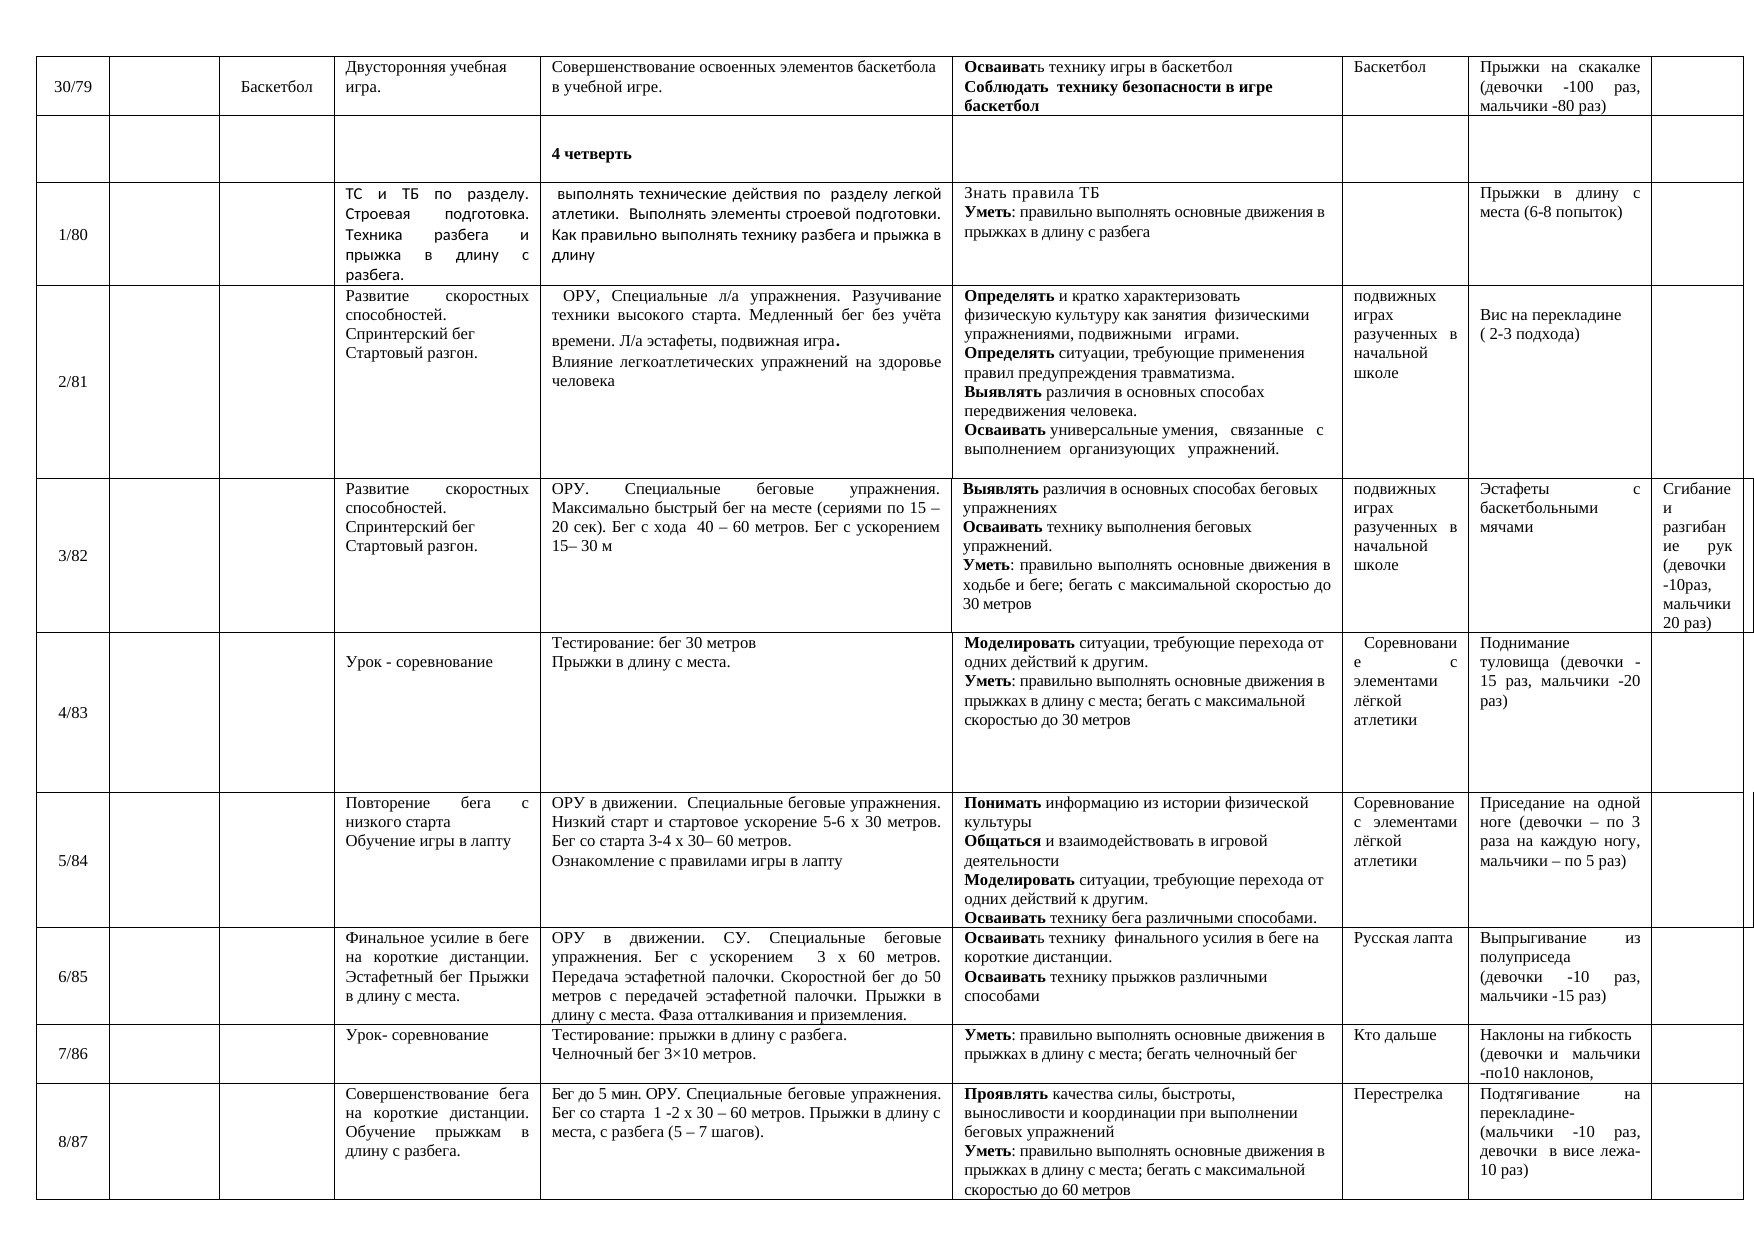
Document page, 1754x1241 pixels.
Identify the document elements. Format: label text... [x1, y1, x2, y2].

table_cell [220, 633, 334, 792]
table_cell Повторение бега с низкого старта Обучение игры в лапту [335, 793, 540, 927]
table_cell Вис на перекладине ( 2-3 подхода) [1469, 286, 1651, 477]
table_cell ОРУ в движении. СУ. Специальные беговые упражнения. Бег с ускорением 3 х . Передача эстафетной палочки. Скоростной бег до с передачей эстафетной палочки. Прыжки в длину с места. Фаза отталкивания и приземления. [541, 928, 952, 1024]
table_cell Русская лапта [1343, 928, 1468, 1024]
table_cell Двусторонняя учебная игра. [335, 57, 540, 115]
table_cell Подтягивание на перекладине- (мальчики -10 раз, девочки в висе лежа-10 раз) [1469, 1084, 1651, 1198]
table_cell [1343, 183, 1468, 285]
table_cell Баскетбол [1343, 57, 1468, 115]
table_cell Урок- соревнование [335, 1025, 540, 1082]
table_cell [110, 1025, 219, 1082]
table_cell Осваивать технику игры в баскетбол Соблюдать технику безопасности в игре баскетбол [953, 57, 1342, 115]
table_cell [1652, 928, 1743, 1024]
table_cell подвижных играх разученных в начальной школе [1343, 479, 1468, 632]
table_cell ОРУ в движении. Специальные беговые упражнения. Низкий старт и стартовое ускорение 5-6 х . Бег со старта 3-4 х 30– . Ознакомление с правилами игры в лапту [541, 793, 952, 927]
table_cell 4/83 [37, 633, 109, 792]
table_cell ТС и ТБ по разделу. Строевая подготовка. Техника разбега и прыжка в длину с разбега. [335, 183, 540, 285]
table_cell ОРУ, Специальные л/а упражнения. Разучивание техники высокого старта. Медленный бег без учёта времени. Л/а эстафеты, подвижная игра. Влияние легкоатлетических упражнений на здоровье человека [541, 286, 952, 477]
table_cell подвижных играх разученных в начальной школе [1343, 286, 1468, 477]
table_cell Проявлять качества силы, быстроты, выносливости и координации при выполнении беговых упражнений Уметь: правильно выполнять основные движения в прыжках в длину с места; бегать с максимальной скоростью до [953, 1084, 1342, 1198]
table_cell [1652, 183, 1743, 285]
table_cell [110, 1084, 219, 1198]
table_cell [220, 793, 334, 927]
table_cell выполнять технические действия по разделу легкой атлетики. Выполнять элементы строевой подготовки. Как правильно выполнять технику разбега и прыжка в длину [541, 183, 952, 285]
table_cell [220, 286, 334, 477]
table_cell [1652, 1084, 1743, 1198]
table_cell [1744, 792, 1753, 927]
table_cell Развитие скоростных способностей. Спринтерский бег Стартовый разгон. [335, 479, 540, 632]
table_cell [220, 479, 334, 632]
table_cell Понимать информацию из истории физической культуры Общаться и взаимодействовать в игровой деятельности Моделировать ситуации, требующие перехода от одних действий к другим. Осваивать технику бега различными способами. [953, 793, 1342, 927]
table_cell Тестирование: прыжки в длину с разбега. Челночный бег 3×10 метров. [541, 1025, 952, 1082]
table_cell Совершенствование бега на короткие дистанции. Обучение прыжкам в длину с разбега. [335, 1084, 540, 1198]
table_cell [37, 116, 109, 182]
table_cell [110, 116, 219, 182]
table_cell ОРУ. Специальные беговые упражнения. Максимально быстрый бег на месте (сериями по 15 – 20 сек). Бег с хода 40 – . Бег с ускорением 15– [541, 479, 951, 632]
table_cell [1343, 116, 1468, 182]
table_cell [220, 183, 334, 285]
table_cell [953, 116, 1342, 182]
table_cell Поднимание туловища (девочки -15 раз, мальчики -20 раз) [1469, 633, 1651, 792]
table_cell Баскетбол [220, 57, 334, 115]
table_cell 7/86 [37, 1025, 109, 1082]
table_cell Выявлять различия в основных способах беговых упражнениях Осваивать технику выполнения беговых упражнений. Уметь: правильно выполнять основные движения в ходьбе и беге; бегать с максимальной скоростью до [952, 479, 1342, 632]
table_cell Знать правила ТБ Уметь: правильно выполнять основные движения в прыжках в длину с разбега [953, 183, 1342, 285]
table_cell [110, 286, 219, 477]
table_cell [110, 57, 219, 115]
table_cell 4 четверть [541, 116, 952, 182]
table_cell Приседание на одной ноге (девочки – по 3 раза на каждую ногу, мальчики – по 5 раз) [1469, 793, 1651, 927]
table_cell Наклоны на гибкость (девочки и мальчики -по10 наклонов, [1469, 1025, 1651, 1082]
table_cell [1652, 116, 1743, 182]
table_cell Уметь: правильно выполнять основные движения в прыжках в длину с места; бегать челночный бег [953, 1025, 1342, 1082]
table_cell [110, 793, 219, 927]
table_cell Развитие скоростных способностей. Спринтерский бег Стартовый разгон. [335, 286, 540, 477]
table_cell Определять и кратко характеризовать физическую культуру как занятия физическими упражнениями, подвижными играми. Определять ситуации, требующие применения правил предупреждения травматизма. Выявлять различия в основных способах передвижения человека. Осваивать универсальные умения, связанные с выполнением организующих упражнений. [953, 286, 1342, 477]
table_cell Совершенствование освоенных элементов баскетбола в учебной игре. [541, 57, 952, 115]
table_cell Кто дальше [1343, 1025, 1468, 1082]
table_cell [220, 1025, 334, 1082]
table_cell 1/80 [37, 183, 109, 285]
table_cell 3/82 [37, 479, 109, 632]
table_cell [110, 479, 219, 632]
table_cell 5/84 [37, 793, 109, 927]
table_cell Соревнование с элементами лёгкой атлетики [1343, 633, 1468, 792]
table_cell [220, 116, 334, 182]
table_cell 8/87 [37, 1084, 109, 1198]
table_cell Прыжки на скакалке (девочки -100 раз, мальчики -80 раз) [1469, 57, 1651, 115]
table_cell Эстафеты с баскетбольными мячами [1469, 479, 1651, 632]
table_cell [110, 633, 219, 792]
table_cell Прыжки в длину с места (6-8 попыток) [1469, 183, 1651, 285]
table_cell Тестирование: бег Прыжки в длину с места. [541, 633, 952, 792]
table_cell 6/85 [37, 928, 109, 1024]
table_cell Сгибание и разгибание рук (девочки -10раз, мальчики 20 раз) [1652, 479, 1743, 632]
table_cell [220, 928, 334, 1024]
table_cell [1652, 1025, 1743, 1082]
table_cell Осваивать технику финального усилия в беге на короткие дистанции. Осваивать технику прыжков различными способами [953, 928, 1342, 1024]
table_cell Бег до 5 мин. ОРУ. Специальные беговые упражнения. Бег со старта 1 -2 х 30 – . Прыжки в длину с места, с разбега (5 – 7 шагов). [541, 1084, 952, 1198]
table_cell [1469, 116, 1651, 182]
table_cell [1652, 793, 1743, 927]
table_cell Урок - соревнование [335, 633, 540, 792]
table_cell [1652, 286, 1743, 477]
table_cell [335, 116, 540, 182]
table_cell 30/79 [37, 57, 109, 115]
table_cell [1744, 479, 1753, 632]
table_cell Соревнование с элементами лёгкой атлетики [1343, 793, 1468, 927]
table_cell Финальное усилие в беге на короткие дистанции. Эстафетный бег Прыжки в длину с места. [335, 928, 540, 1024]
table_cell Моделировать ситуации, требующие перехода от одних действий к другим. Уметь: правильно выполнять основные движения в прыжках в длину с места; бегать с максимальной скоростью до [953, 633, 1342, 792]
table_cell 2/81 [37, 286, 109, 477]
table_cell Выпрыгивание из полуприседа (девочки -10 раз, мальчики -15 раз) [1469, 928, 1651, 1024]
table_cell [110, 928, 219, 1024]
table_cell [110, 183, 219, 285]
table_cell Перестрелка [1343, 1084, 1468, 1198]
table_cell [220, 1084, 334, 1198]
table_cell [1652, 57, 1743, 115]
table_cell [1652, 633, 1743, 792]
